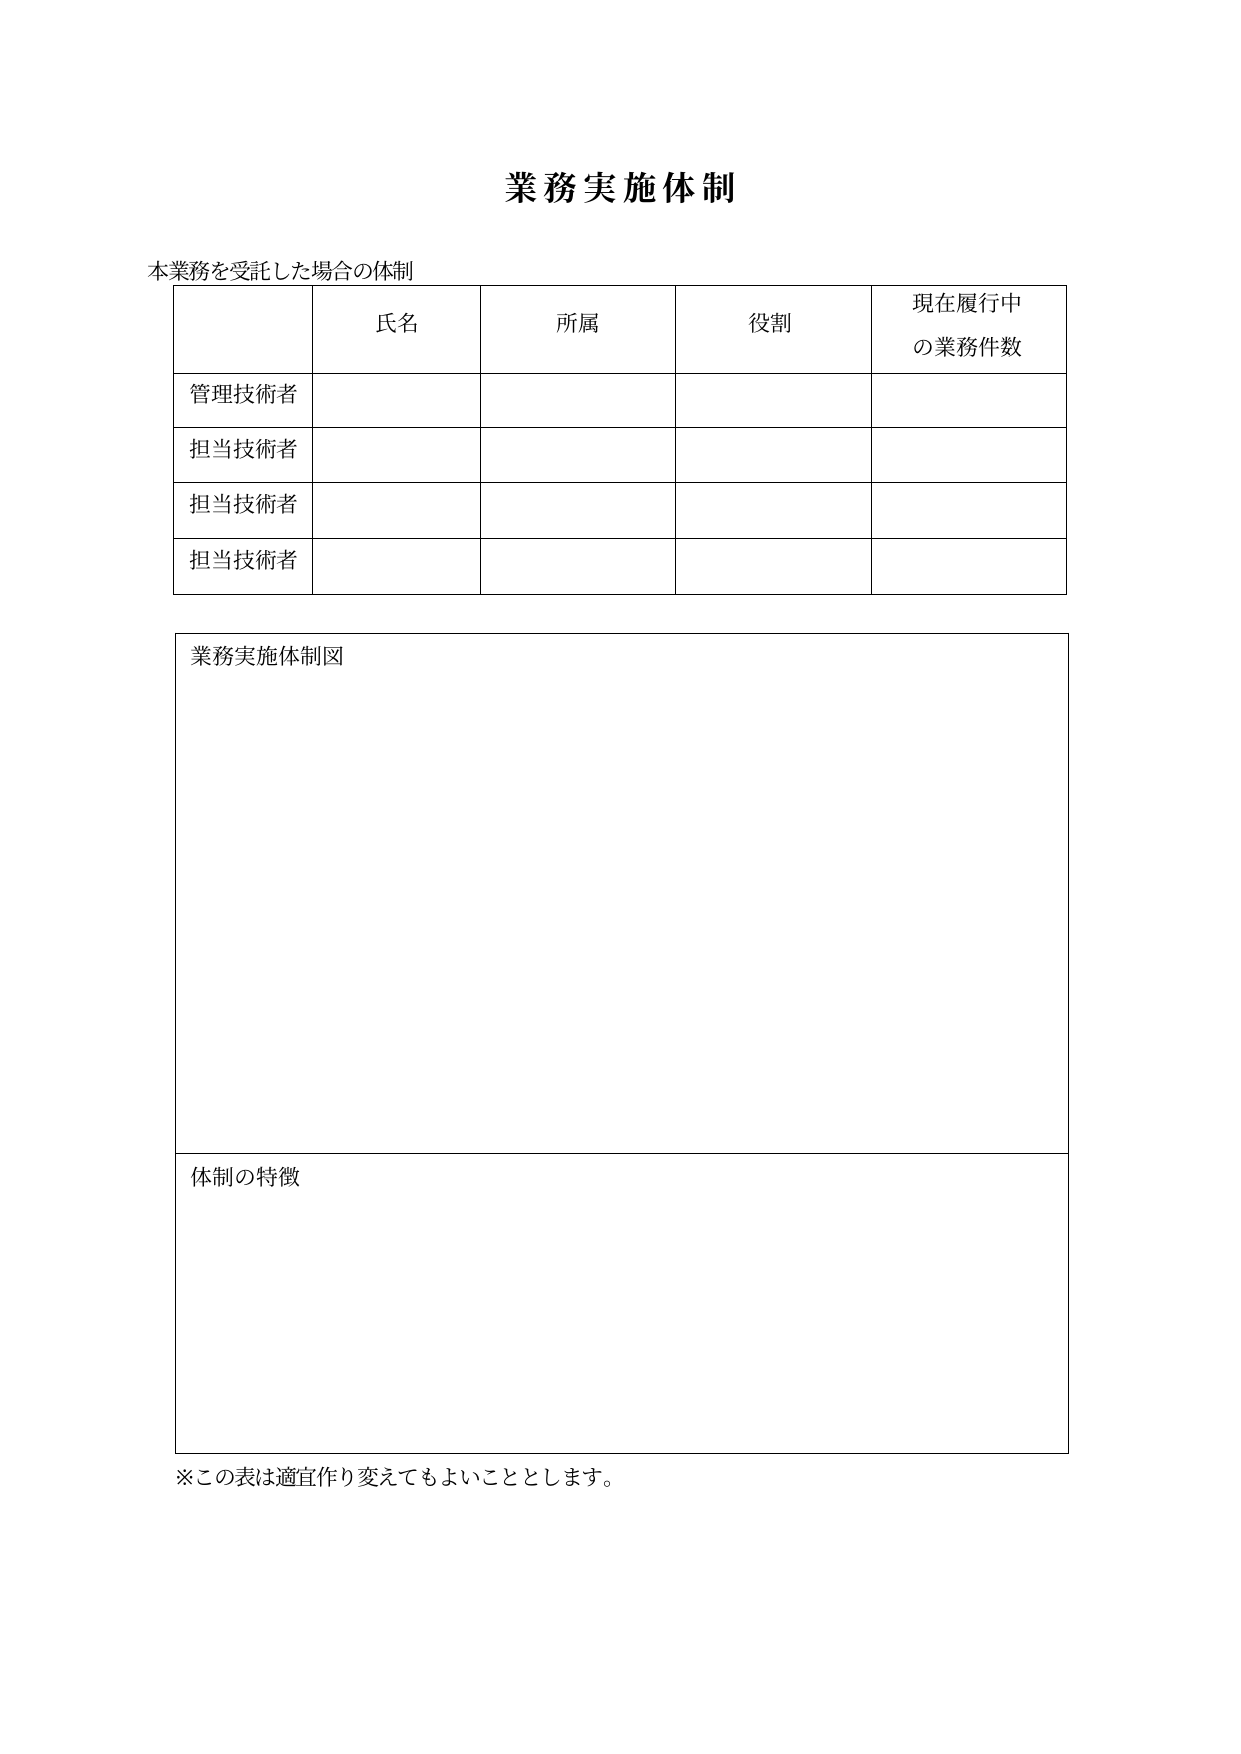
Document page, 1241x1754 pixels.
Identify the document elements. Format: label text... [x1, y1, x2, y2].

table_header 氏名 [313, 286, 480, 373]
table_cell [313, 539, 480, 594]
table_cell [481, 428, 675, 482]
table_cell [872, 428, 1066, 482]
table_header 業務実施体制図 [176, 634, 1068, 1153]
table_cell [313, 483, 480, 538]
table_cell [481, 374, 675, 427]
table_header 現在履行中 の業務件数 [872, 286, 1066, 373]
table_header 役割 [676, 286, 871, 373]
table_cell [676, 428, 871, 482]
table_cell 担当技術者 [174, 483, 312, 538]
table_cell [872, 483, 1066, 538]
table_cell 担当技術者 [174, 539, 312, 594]
table_cell 担当技術者 [174, 428, 312, 482]
table_cell [481, 539, 675, 594]
text ※この表は適宜作り変えてもよいこととします。 [176, 1454, 1092, 1491]
table_cell [872, 374, 1066, 427]
table_cell [313, 374, 480, 427]
table_cell [676, 483, 871, 538]
table_cell [872, 539, 1066, 594]
table_cell 管理技術者 [174, 374, 312, 427]
table_cell [313, 428, 480, 482]
table_header [174, 286, 312, 373]
table_cell [481, 483, 675, 538]
text 本業務を受託した場合の体制 [148, 248, 1092, 285]
table_cell [676, 539, 871, 594]
table_header 所属 [481, 286, 675, 373]
text 業務実施体制 [148, 162, 1092, 210]
table_cell 体制の特徴 [176, 1154, 1068, 1453]
table_cell [676, 374, 871, 427]
